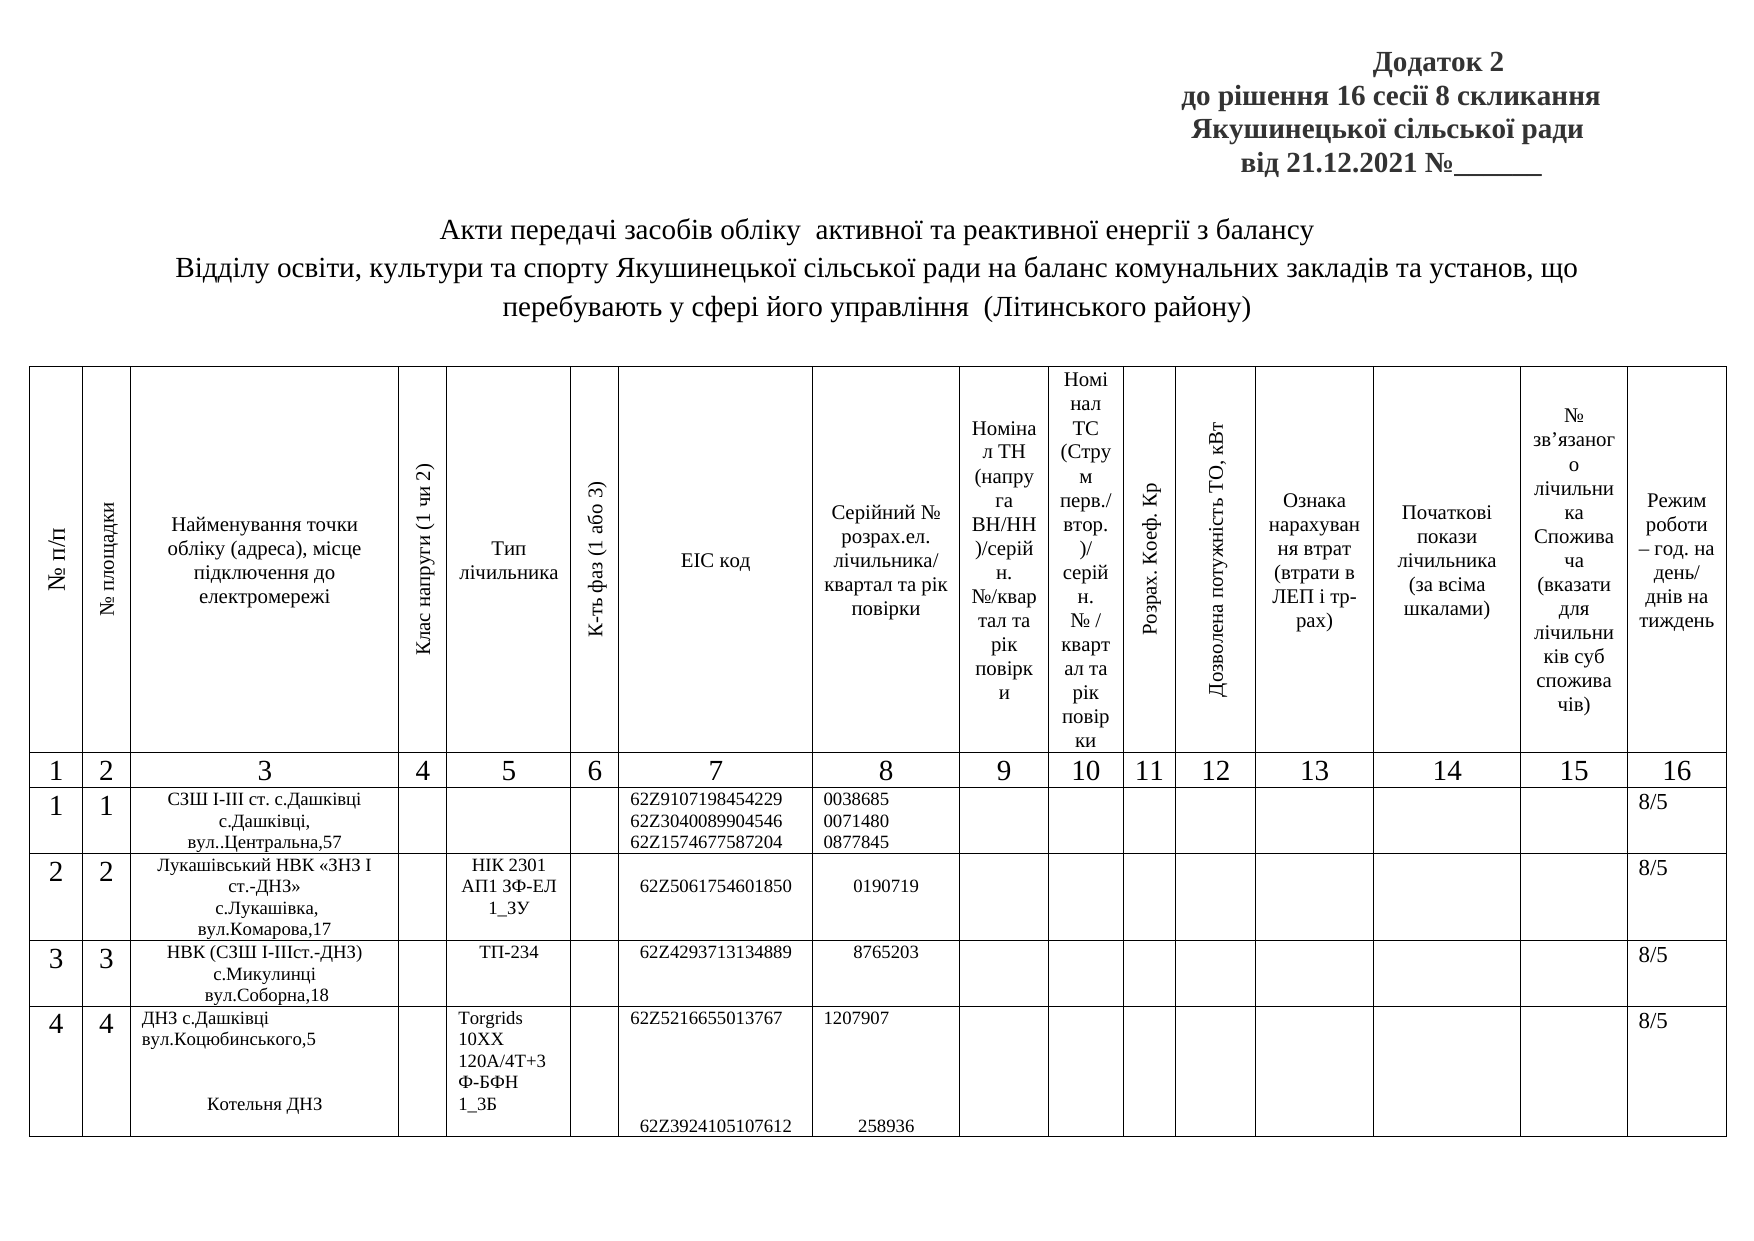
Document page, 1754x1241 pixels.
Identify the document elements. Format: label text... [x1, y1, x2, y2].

table_cell [1256, 788, 1373, 853]
table_cell 10 [1049, 753, 1123, 787]
table_cell [1256, 941, 1373, 1006]
table_cell [399, 941, 446, 1006]
table_header № площадки [83, 367, 130, 752]
text Відділу освіти, культури та спорту Якушинецької сільської ради на баланс комунальних закладів та установ, що перебувають у сфері його управління (Літинського району) [118, 251, 1636, 323]
table_cell 7 [619, 753, 812, 787]
table_cell [1176, 788, 1255, 853]
table_cell [1521, 941, 1627, 1006]
table_header Найменування точки обліку (адреса), місце підключення до електромережі [131, 367, 398, 752]
table_cell 2 [30, 854, 82, 940]
table_cell [1374, 941, 1520, 1006]
table_cell 8 [813, 753, 959, 787]
table_cell [1374, 854, 1520, 940]
table_cell [960, 854, 1048, 940]
table_cell 4 [399, 753, 446, 787]
table_cell [1176, 854, 1255, 940]
table_cell [1521, 788, 1627, 853]
table_cell 1207907 258936 [813, 1007, 959, 1136]
table_cell 8/5 [1628, 1007, 1726, 1136]
table_cell [571, 788, 618, 853]
table_cell 1 [30, 753, 82, 787]
table_cell [1521, 1007, 1627, 1136]
table_cell 9 [960, 753, 1048, 787]
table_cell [131, 1007, 398, 1136]
text Додаток 2 [118, 44, 1636, 78]
text Якушинецької сільської ради [118, 111, 1636, 145]
table_cell [1124, 854, 1175, 940]
table_cell [1049, 941, 1123, 1006]
table_cell 3 [131, 753, 398, 787]
table_cell 62Z9107198454229 62Z3040089904546 62Z1574677587204 [619, 788, 812, 853]
table_cell 2 [83, 854, 130, 940]
table_cell 3 [83, 941, 130, 1006]
table_cell 2 [83, 753, 130, 787]
table_header Серійний № розрах.ел. лічильника/ квартал та рік повірки [813, 367, 959, 752]
table_cell Лукашівський НВК «ЗНЗ І ст.-ДНЗ» с.Лукашівка, вул.Комарова,17 [131, 854, 398, 940]
table_cell [1374, 1007, 1520, 1136]
table_cell 62Z4293713134889 [619, 941, 812, 1006]
table_cell [1049, 854, 1123, 940]
table_cell СЗШ І-ІІІ ст. с.Дашківці с.Дашківці, вул..Центральна,57 [131, 788, 398, 853]
table_cell 8/5 [1628, 854, 1726, 940]
table_cell 12 [1176, 753, 1255, 787]
table_cell [571, 1007, 618, 1136]
text до рішення 16 сесії 8 скликання [118, 78, 1636, 111]
table_cell [571, 941, 618, 1006]
table_header К-ть фаз (1 або 3) [571, 367, 618, 752]
table_cell 16 [1628, 753, 1726, 787]
table_cell [960, 941, 1048, 1006]
table_header № зв’язаного лічильника Споживача (вказати для лічильників суб споживачів) [1521, 367, 1627, 752]
table_header Номінал ТН (напруга ВН/НН)/серійн. №/квартал та рік повірки [960, 367, 1048, 752]
table_cell 13 [1256, 753, 1373, 787]
table_cell [960, 788, 1048, 853]
table_cell [399, 854, 446, 940]
table_cell [399, 788, 446, 853]
table_cell [571, 854, 618, 940]
table_cell 62Z5061754601850 [619, 854, 812, 940]
table_cell [1176, 941, 1255, 1006]
table_cell [1049, 788, 1123, 853]
table_cell [1124, 1007, 1175, 1136]
table_cell [399, 1007, 446, 1136]
table_cell 4 [83, 1007, 130, 1136]
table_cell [619, 1007, 812, 1136]
table_cell [447, 788, 570, 853]
table_cell 11 [1124, 753, 1175, 787]
table_cell [1049, 1007, 1123, 1136]
table_header № п/п [30, 367, 82, 752]
text від 21.12.2021 №______ [118, 145, 1636, 178]
table_cell ТП-234 [447, 941, 570, 1006]
table_cell 6 [571, 753, 618, 787]
table_cell [1521, 854, 1627, 940]
table_header Клас напруги (1 чи 2) [399, 367, 446, 752]
table_cell [1176, 1007, 1255, 1136]
table_header ЕІС код [619, 367, 812, 752]
table_cell [960, 1007, 1048, 1136]
table_header Тип лічильника [447, 367, 570, 752]
table_cell 0190719 [813, 854, 959, 940]
table_cell [1256, 1007, 1373, 1136]
table_cell 3 [30, 941, 82, 1006]
table_cell 15 [1521, 753, 1627, 787]
table_header Розрах. Коеф. Кр [1124, 367, 1175, 752]
table_cell 1 [30, 788, 82, 853]
table_cell 1 [83, 788, 130, 853]
table_cell [1256, 854, 1373, 940]
table_cell 4 [30, 1007, 82, 1136]
table_header Дозволена потужність ТО, кВт [1176, 367, 1255, 752]
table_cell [447, 1007, 570, 1136]
text Акти передачі засобів обліку активної та реактивної енергії з балансу [118, 212, 1636, 246]
table_cell [1374, 788, 1520, 853]
table_cell НІК 2301 АП1 ЗФ-ЕЛ 1_ЗУ [447, 854, 570, 940]
table_cell [1124, 941, 1175, 1006]
table_header Ознака нарахування втрат (втрати в ЛЕП і тр-рах) [1256, 367, 1373, 752]
table_header Режим роботи – год. на день/ днів на тиждень [1628, 367, 1726, 752]
table_cell 8765203 [813, 941, 959, 1006]
table_header Номінал ТС (Струм перв./втор. )/серійн. № / квартал та рік повірки [1049, 367, 1123, 752]
table_cell 5 [447, 753, 570, 787]
table_cell 8/5 [1628, 941, 1726, 1006]
table_cell 8/5 [1628, 788, 1726, 853]
table_cell [1124, 788, 1175, 853]
table_cell 14 [1374, 753, 1520, 787]
table_cell НВК (СЗШ І-ІІІст.-ДНЗ) с.Микулинці вул.Соборна,18 [131, 941, 398, 1006]
table_cell 0038685 0071480 0877845 [813, 788, 959, 853]
table_header Початкові покази лічильника (за всіма шкалами) [1374, 367, 1520, 752]
